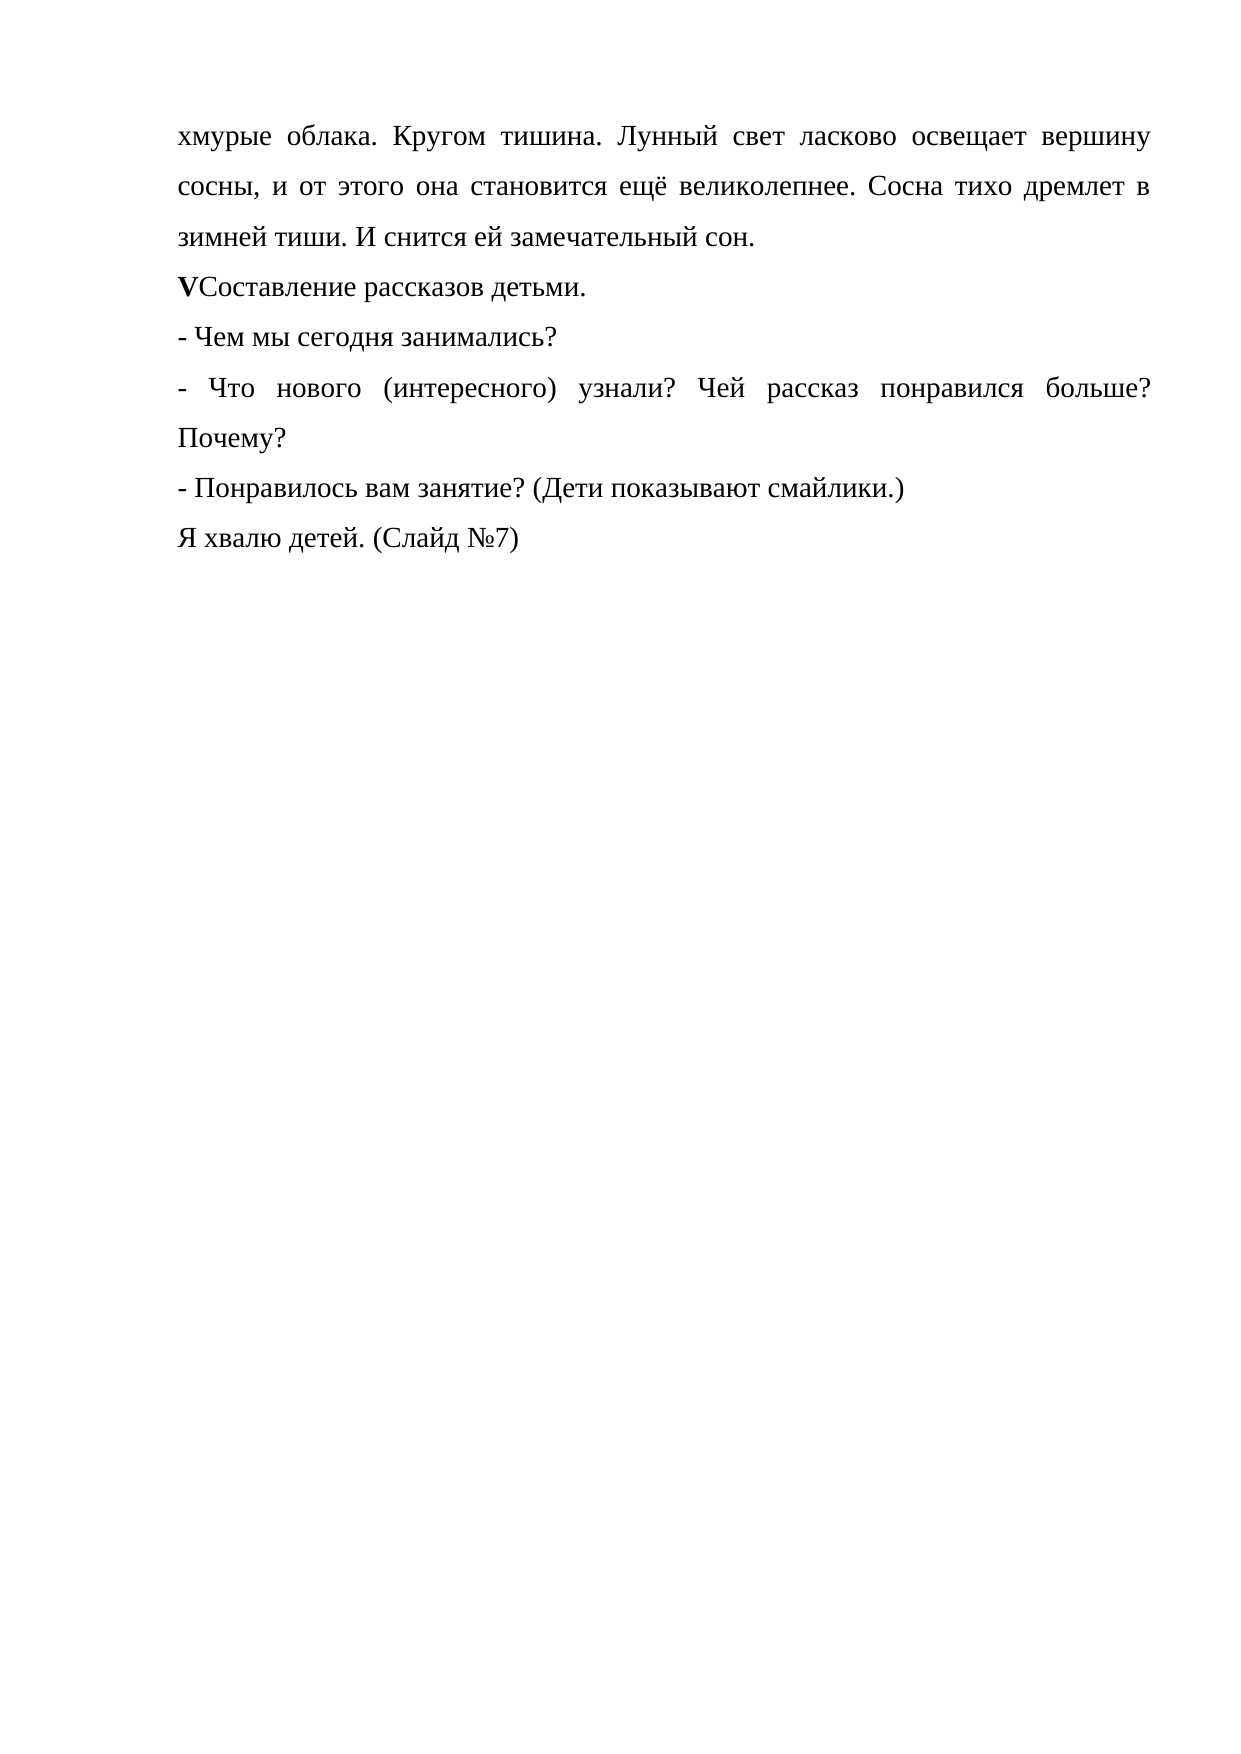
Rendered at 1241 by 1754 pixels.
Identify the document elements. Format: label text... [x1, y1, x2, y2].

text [177, 118, 1152, 252]
text Я хвалю детей. (Слайд №7) [177, 521, 1152, 554]
text - Что нового (интересного) узнали? Чей рассказ понравился больше? Почему? [177, 370, 1152, 453]
text - Чем мы сегодня занимались? [177, 319, 1152, 353]
text - Понравилось вам занятие? (Дети показывают смайлики.) [177, 470, 1152, 504]
text VСоставление рассказов детьми. [177, 269, 1152, 303]
